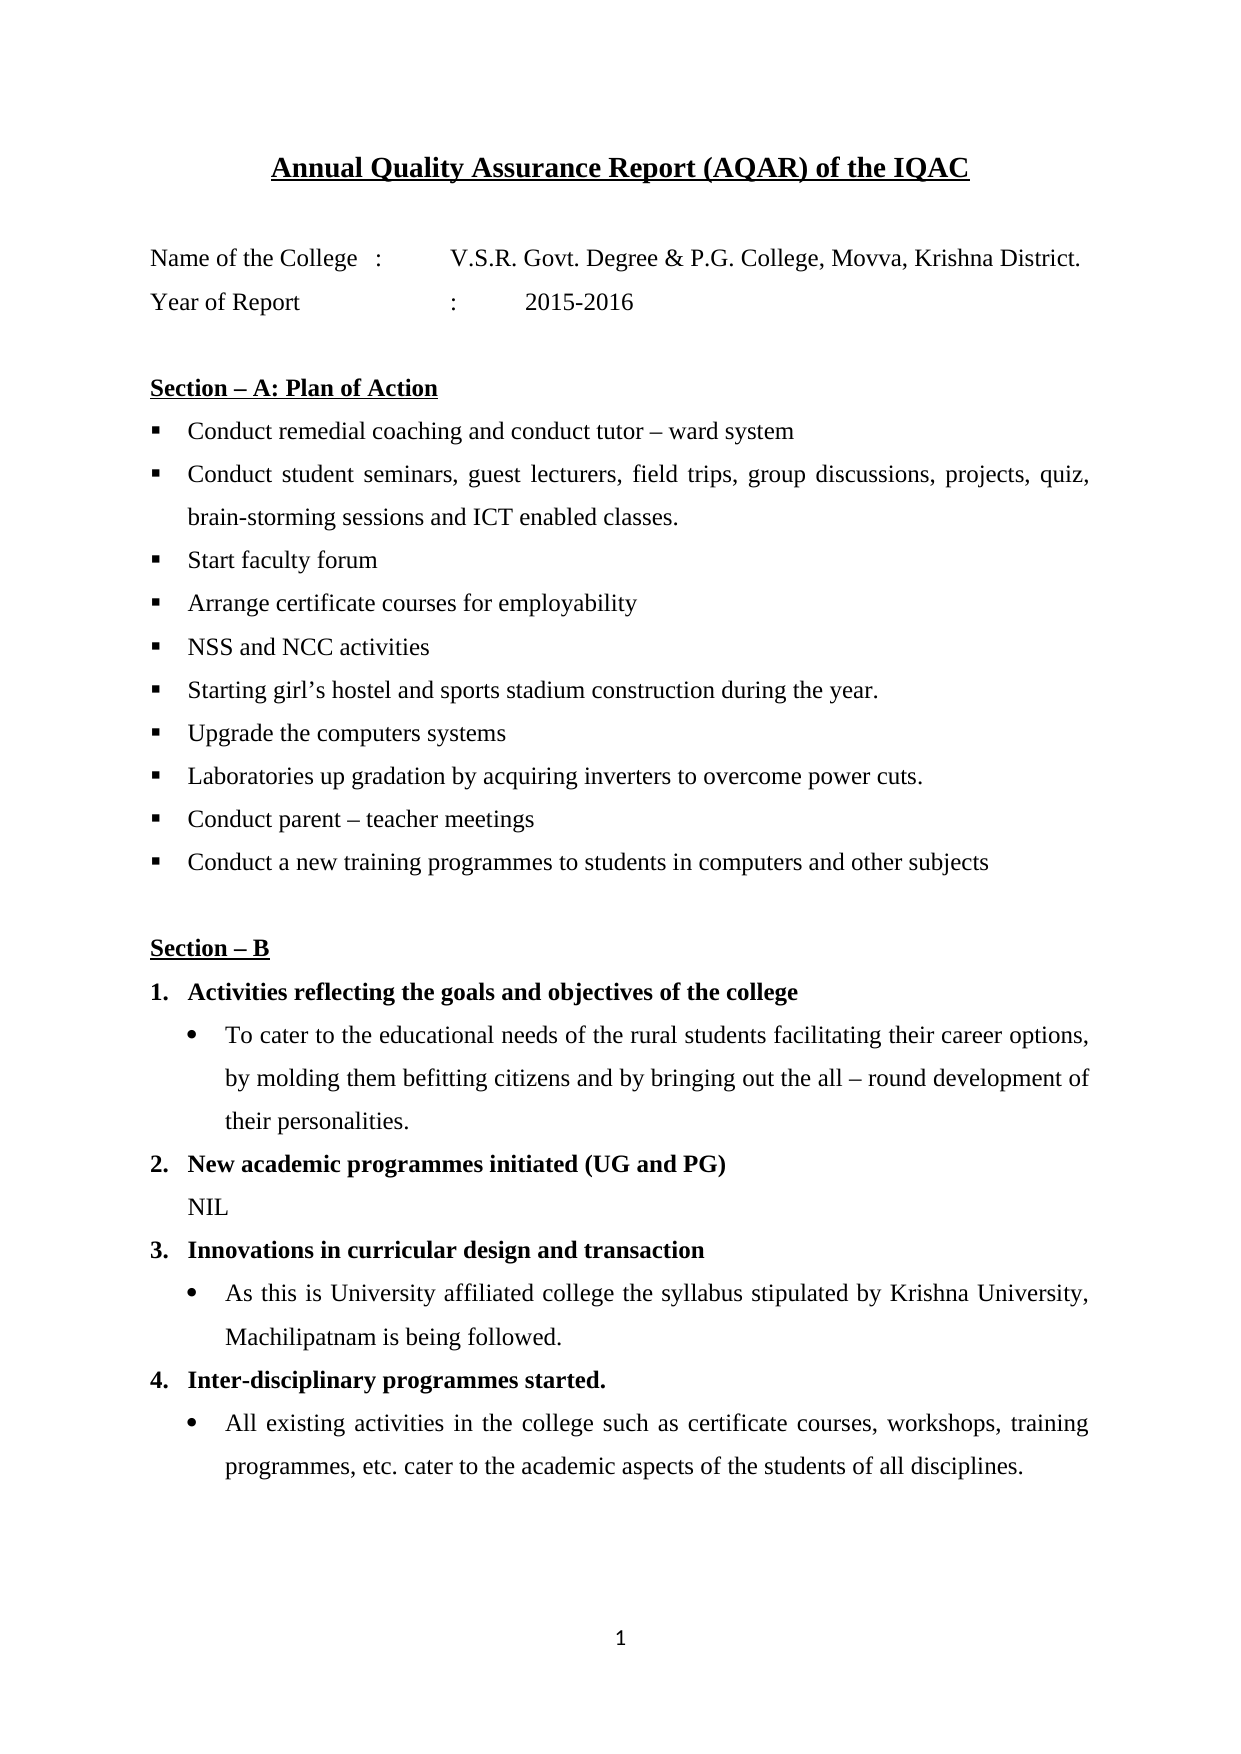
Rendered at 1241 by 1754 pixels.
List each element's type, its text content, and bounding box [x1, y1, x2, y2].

list Conduct a new training programmes to students in computers and other subjects [150, 847, 1090, 876]
text Year of Report : 2015-2016 [150, 287, 1090, 315]
list Innovations in curricular design and transaction [150, 1235, 1090, 1264]
list Inter-disciplinary programmes started. [150, 1365, 1090, 1393]
list Conduct remedial coaching and conduct tutor – ward system [150, 416, 1090, 445]
text Section – A: Plan of Action [150, 373, 1090, 402]
text Name of the College : V.S.R. Govt. Degree & P.G. College, Movva, Krishna District. [150, 243, 1090, 272]
list Activities reflecting the goals and objectives of the college [150, 977, 1090, 1005]
list Laboratories up gradation by acquiring inverters to overcome power cuts. [150, 761, 1090, 790]
list Start faculty forum [150, 545, 1090, 574]
list New academic programmes initiated (UG and PG) [150, 1149, 1090, 1178]
list Conduct parent – teacher meetings [150, 804, 1090, 833]
list To cater to the educational needs of the rural students facilitating their career options, by molding them befitting citizens and by bringing out the all – round development of their personalities. [187, 1020, 1090, 1135]
list Upgrade the computers systems [150, 718, 1090, 747]
list Conduct student seminars, guest lecturers, field trips, group discussions, projects, quiz, brain-storming sessions and ICT enabled classes. [150, 459, 1090, 531]
list All existing activities in the college such as certificate courses, workshops, training programmes, etc. cater to the academic aspects of the students of all disciplines. [187, 1408, 1090, 1480]
text Annual Quality Assurance Report (AQAR) of the IQAC [150, 150, 1090, 183]
list Starting girl’s hostel and sports stadium construction during the year. [150, 675, 1090, 703]
list NSS and NCC activities [150, 632, 1090, 660]
list As this is University affiliated college the syllabus stipulated by Krishna University, Machilipatnam is being followed. [187, 1278, 1090, 1350]
list NIL [187, 1192, 1090, 1221]
text Section – B [150, 933, 1090, 962]
list Arrange certificate courses for employability [150, 588, 1090, 617]
